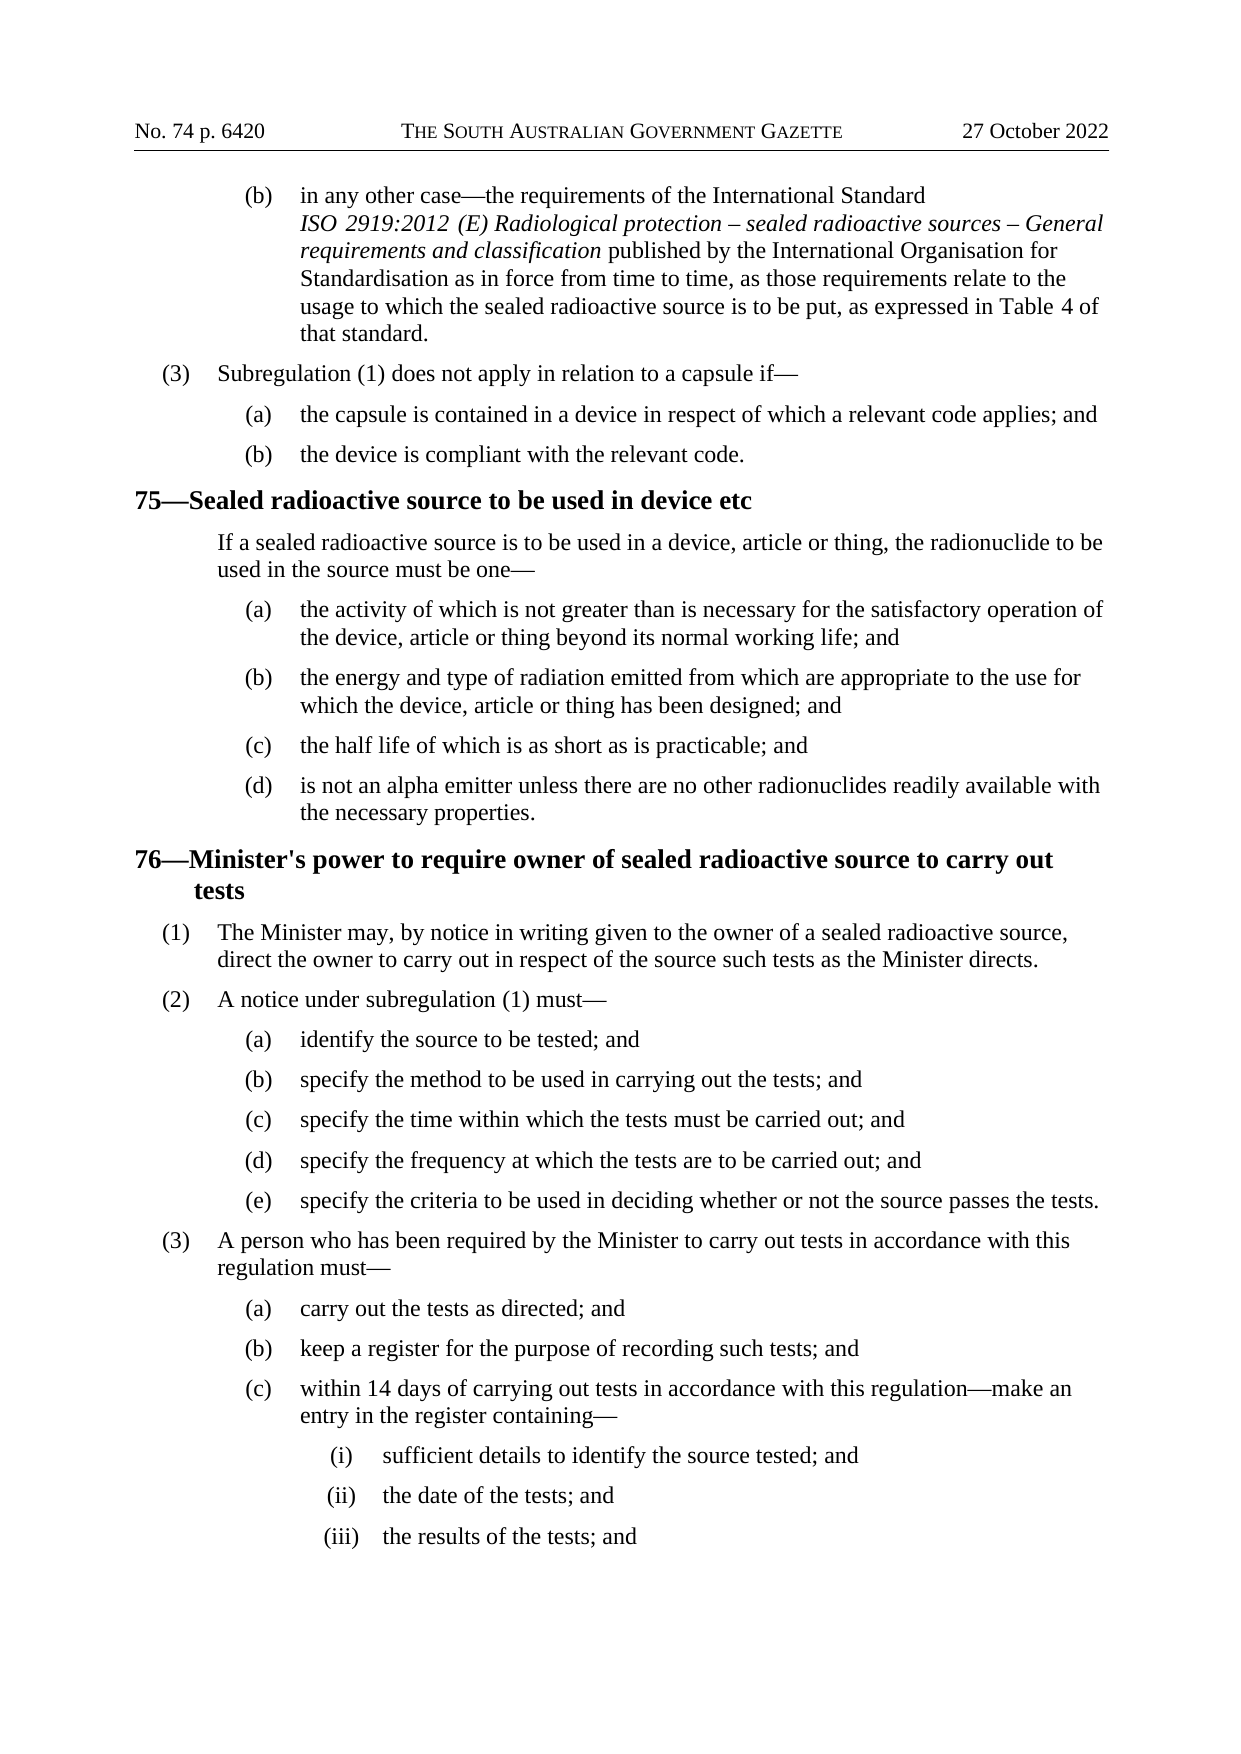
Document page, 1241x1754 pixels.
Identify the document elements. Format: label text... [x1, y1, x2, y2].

text (e) specify the criteria to be used in deciding whether or not the source passes the tests. [217, 1186, 1109, 1213]
text If a sealed radioactive source is to be used in a device, article or thing, the radionuclide to be used in the source must be one— [217, 528, 1109, 583]
text (a) the activity of which is not greater than is necessary for the satisfactory operation of the device, article or thing beyond its normal working life; and [217, 595, 1109, 651]
text (3) A person who has been required by the Minister to carry out tests in accordance with this regulation must— [134, 1226, 1109, 1281]
text (a) the capsule is contained in a device in respect of which a relevant code applies; and [217, 399, 1109, 427]
text (b) the device is compliant with the relevant code. [217, 440, 1109, 467]
text (c) within 14 days of carrying out tests in accordance with this regulation—make an entry in the register containing— [217, 1374, 1109, 1429]
text (b) the energy and type of radiation emitted from which are appropriate to the use for which the device, article or thing has been designed; and [217, 663, 1109, 718]
text (iii) the results of the tests; and [300, 1522, 1109, 1549]
text (b) keep a register for the purpose of recording such tests; and [217, 1334, 1109, 1361]
text (3) Subregulation (1) does not apply in relation to a capsule if— [134, 359, 1109, 387]
text (b) in any other case—the requirements of the International Standard ISO 2919:2012 (E) Radiological protection – sealed radioactive sources – General requirements and classification published by the International Organisation for Standardisation as in force from time to time, as those requirements relate to the usage to which the sealed radioactive source is to be put, as expressed in Table 4 of that standard. [217, 181, 1109, 347]
text (a) identify the source to be tested; and [217, 1025, 1109, 1053]
text (a) carry out the tests as directed; and [217, 1293, 1109, 1321]
text (c) specify the time within which the tests must be carried out; and [217, 1106, 1109, 1133]
text 75—Sealed radioactive source to be used in device etc [134, 484, 1109, 515]
text 76—Minister's power to require owner of sealed radioactive source to carry out tests [134, 843, 1109, 905]
text (ii) the date of the tests; and [300, 1482, 1109, 1509]
text (2) A notice under subregulation (1) must— [134, 985, 1109, 1013]
text (1) The Minister may, by notice in writing given to the owner of a sealed radioactive source, direct the owner to carry out in respect of the source such tests as the Minister directs. [134, 917, 1109, 973]
text (d) specify the frequency at which the tests are to be carried out; and [217, 1146, 1109, 1173]
text (d) is not an alpha emitter unless there are no other radionuclides readily available with the necessary properties. [217, 771, 1109, 826]
text (b) specify the method to be used in carrying out the tests; and [217, 1065, 1109, 1093]
text (i) sufficient details to identify the source tested; and [300, 1441, 1109, 1469]
text (c) the half life of which is as short as is practicable; and [217, 731, 1109, 758]
